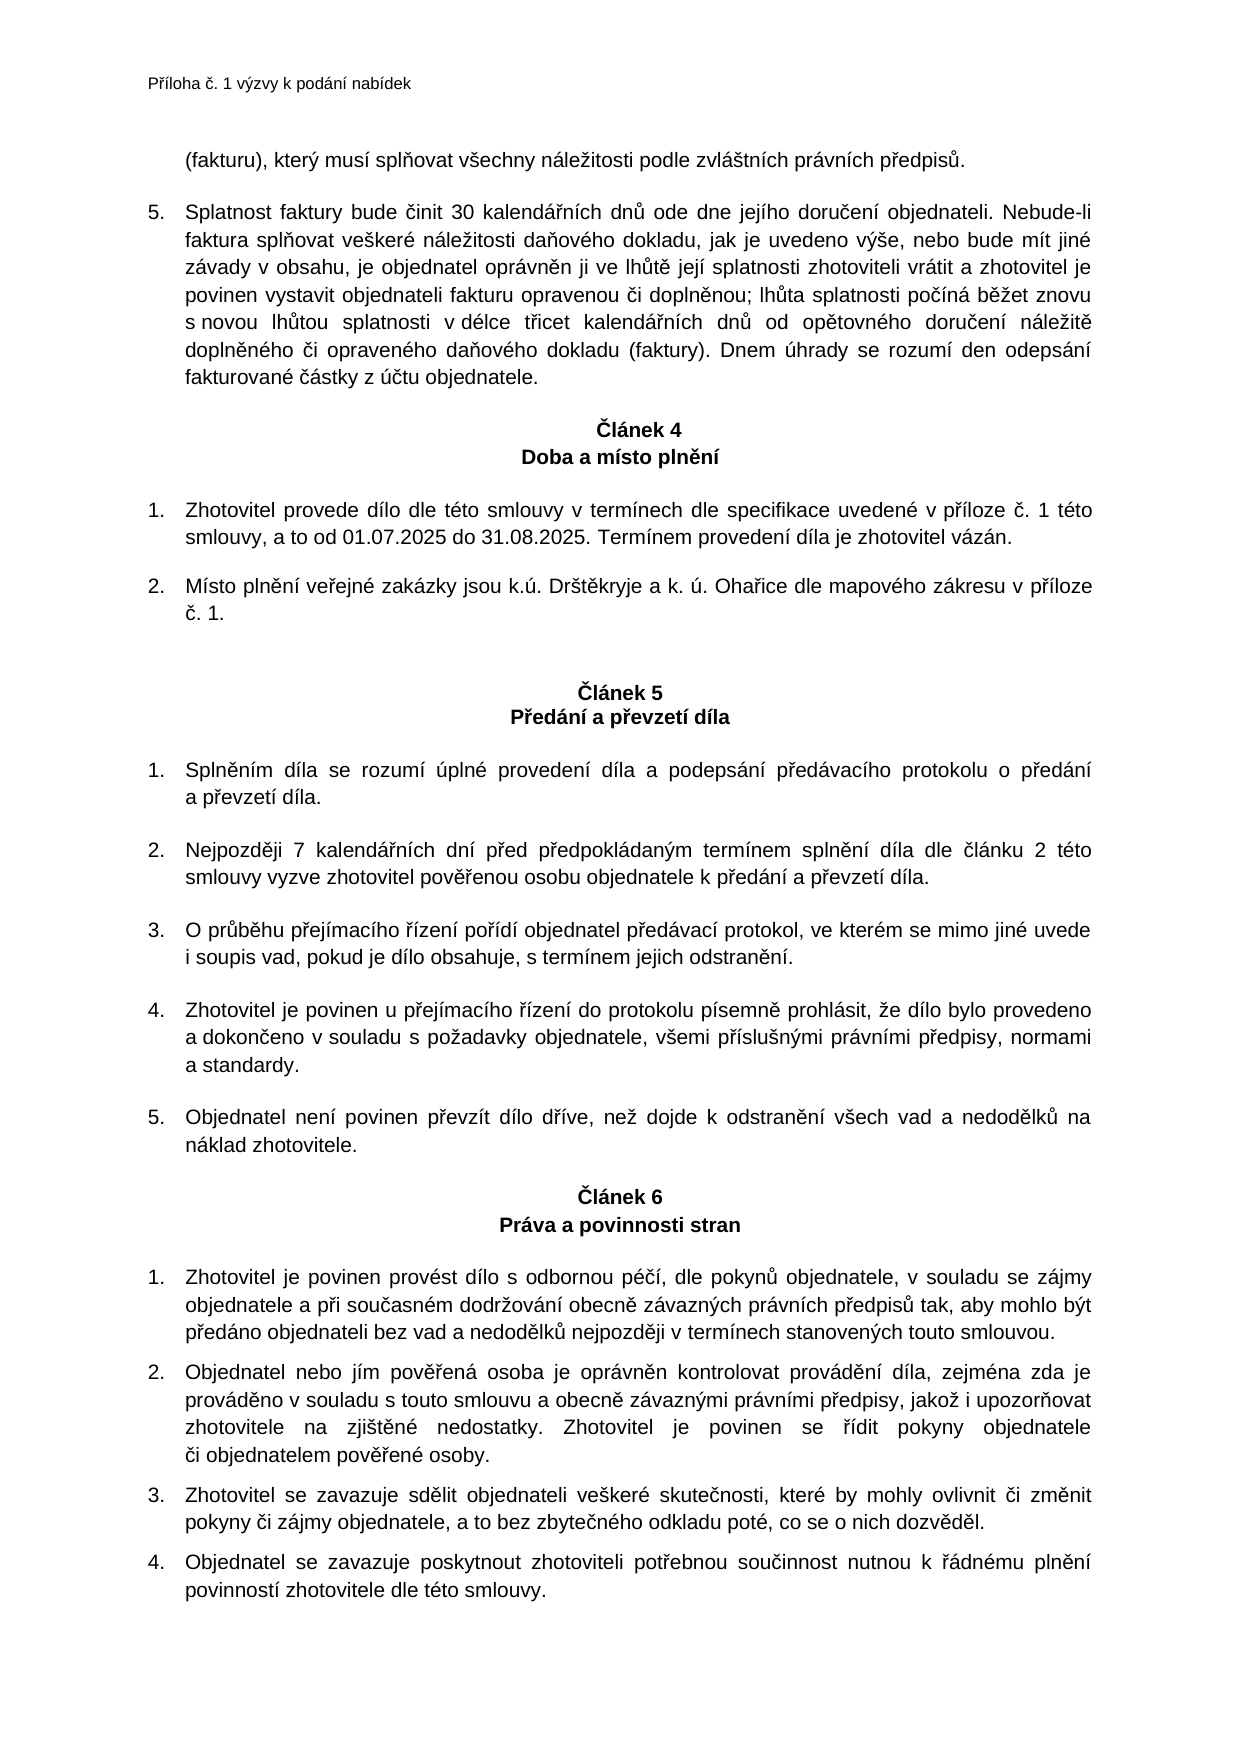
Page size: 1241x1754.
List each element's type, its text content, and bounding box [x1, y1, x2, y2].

list Místo plnění veřejné zakázky jsou k.ú. Drštěkryje a k. ú. Ohařice dle mapového zákresu v příloze č. 1. [148, 573, 1093, 625]
list Zhotovitel je povinen provést dílo s odbornou péčí, dle pokynů objednatele, v souladu se zájmy objednatele a při současném dodržování obecně závazných právních předpisů tak, aby mohlo být předáno objednateli bez vad a nedodělků nejpozději v termínech stanovených touto smlouvou. [148, 1265, 1093, 1344]
list Zhotovitel se zavazuje sdělit objednateli veškeré skutečnosti, které by mohly ovlivnit či změnit pokyny či zájmy objednatele, a to bez zbytečného odkladu poté, co se o nich dozvěděl. [148, 1482, 1093, 1534]
text Předání a převzetí díla [148, 705, 1093, 729]
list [148, 148, 1093, 172]
list Splněním díla se rozumí úplné provedení díla a podepsání předávacího protokolu o předání a převzetí díla. [148, 757, 1093, 809]
list Zhotovitel je povinen u přejímacího řízení do protokolu písemně prohlásit, že dílo bylo provedeno a dokončeno v souladu s požadavky objednatele, všemi příslušnými právními předpisy, normami a standardy. [148, 997, 1093, 1076]
list O průběhu přejímacího řízení pořídí objednatel předávací protokol, ve kterém se mimo jiné uvede i soupis vad, pokud je dílo obsahuje, s termínem jejich odstranění. [148, 917, 1093, 969]
list Splatnost faktury bude činit 30 kalendářních dnů ode dne jejího doručení objednateli. Nebude-li faktura splňovat veškeré náležitosti daňového dokladu, jak je uvedeno výše, nebo bude mít jiné závady v obsahu, je objednatel oprávněn ji ve lhůtě její splatnosti zhotoviteli vrátit a zhotovitel je povinen vystavit objednateli fakturu opravenou či doplněnou; lhůta splatnosti počíná běžet znovu s novou lhůtou splatnosti v délce třicet kalendářních dnů od opětovného doručení náležitě doplněného či opraveného daňového dokladu (faktury). Dnem úhrady se rozumí den odepsání fakturované částky z účtu objednatele. [148, 200, 1093, 389]
list Objednatel se zavazuje poskytnout zhotoviteli potřebnou součinnost nutnou k řádnému plnění povinností zhotovitele dle této smlouvy. [148, 1550, 1093, 1601]
text Článek 4 [185, 418, 1093, 442]
text Článek 5 [148, 681, 1093, 705]
text Práva a povinnosti stran [148, 1212, 1093, 1236]
list Objednatel nebo jím pověřená osoba je oprávněn kontrolovat provádění díla, zejména zda je prováděno v souladu s touto smlouvu a obecně závaznými právními předpisy, jakož i upozorňovat zhotovitele na zjištěné nedostatky. Zhotovitel je povinen se řídit pokyny objednatele či objednatelem pověřené osoby. [148, 1360, 1093, 1466]
text Doba a místo plnění [148, 445, 1093, 469]
text Článek 6 [148, 1185, 1093, 1209]
list Nejpozději 7 kalendářních dní před předpokládaným termínem splnění díla dle článku 2 této smlouvy vyzve zhotovitel pověřenou osobu objednatele k předání a převzetí díla. [148, 837, 1093, 889]
list Objednatel není povinen převzít dílo dříve, než dojde k odstranění všech vad a nedodělků na náklad zhotovitele. [148, 1105, 1093, 1156]
list Zhotovitel provede dílo dle této smlouvy v termínech dle specifikace uvedené v příloze č. 1 této smlouvy, a to od 01.07.2025 do 31.08.2025. Termínem provedení díla je zhotovitel vázán. [148, 498, 1093, 549]
